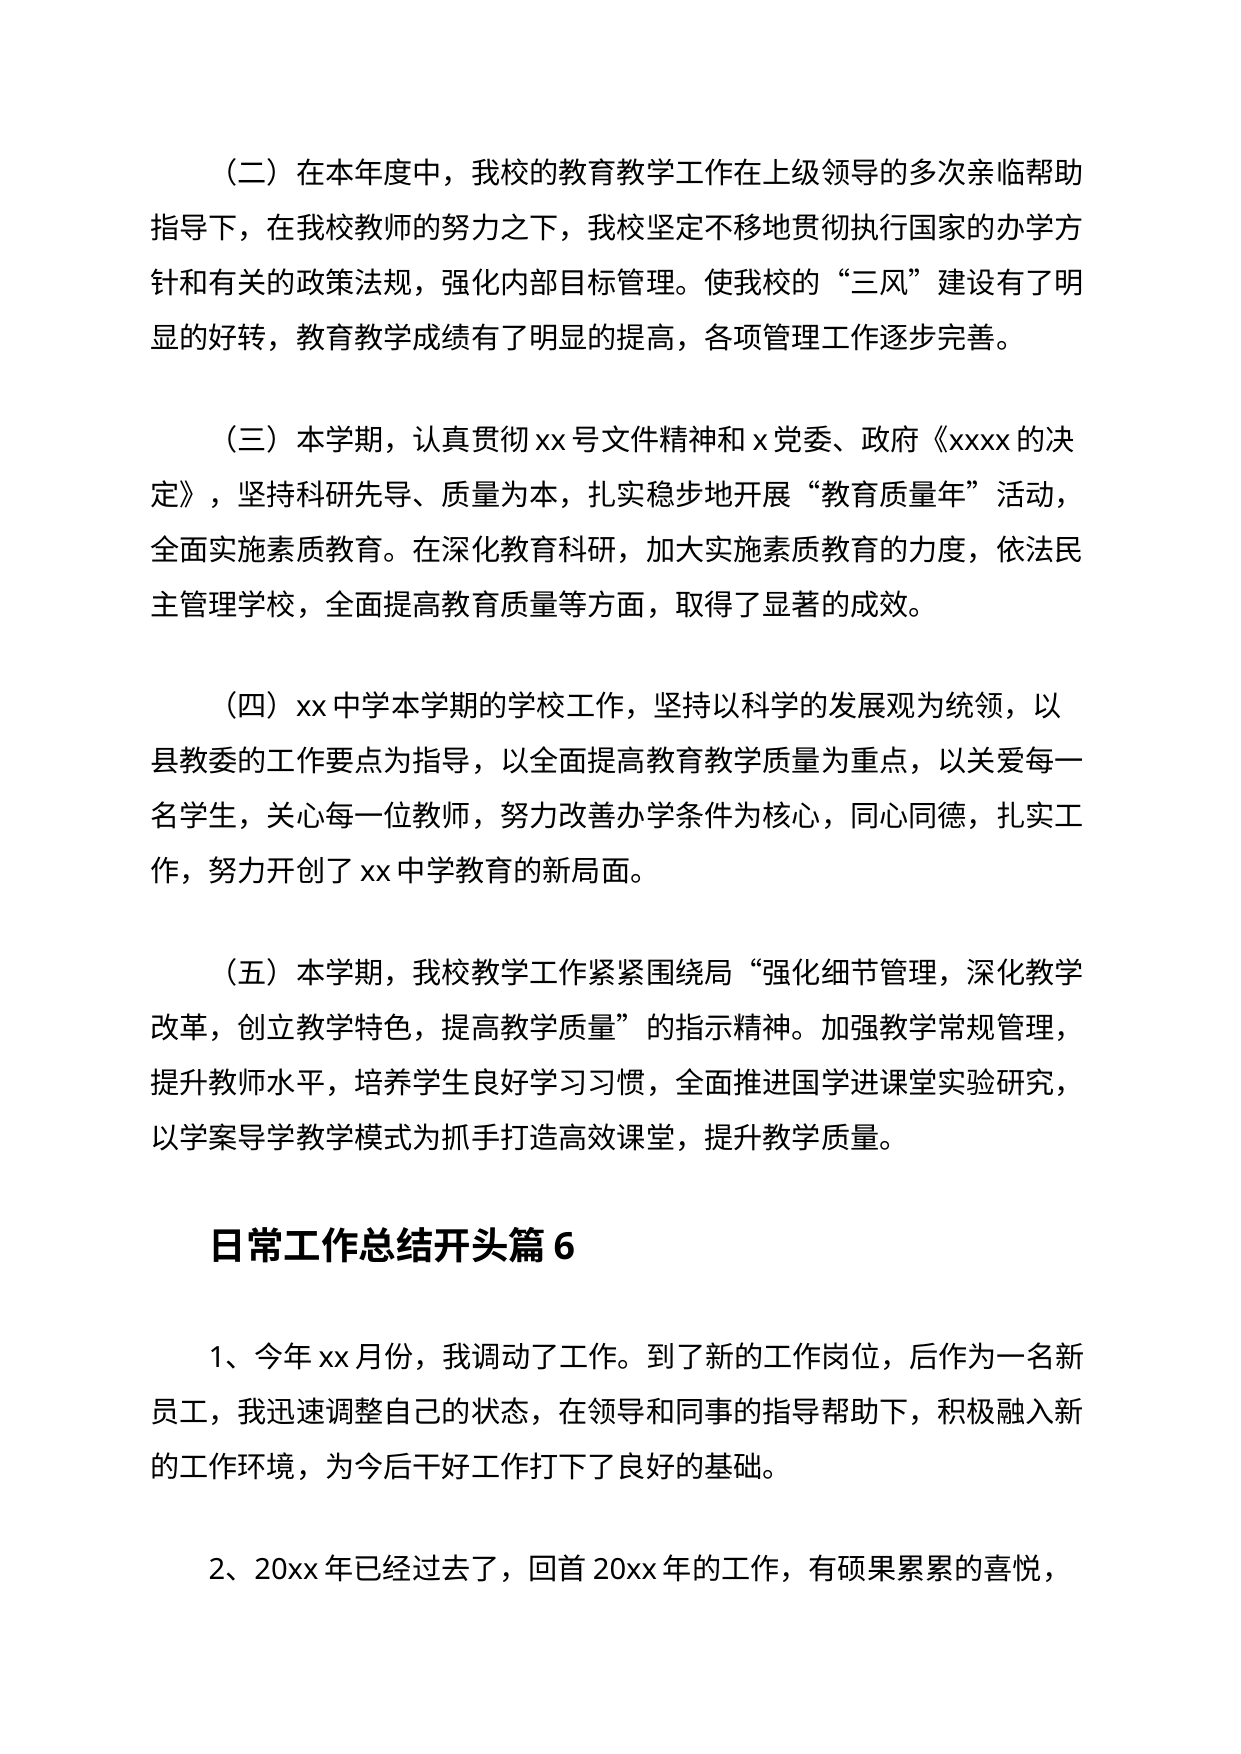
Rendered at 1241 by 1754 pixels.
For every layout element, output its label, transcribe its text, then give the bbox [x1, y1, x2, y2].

text （三）本学期，认真贯彻xx号文件精神和x党委、政府《xxxx的决定》，坚持科研先导、质量为本，扎实稳步地开展“教育质量年”活动，全面实施素质教育。在深化教育科研，加大实施素质教育的力度，依法民主管理学校，全面提高教育质量等方面，取得了显著的成效。 [150, 416, 1090, 623]
text 1、今年xx月份，我调动了工作。到了新的工作岗位，后作为一名新员工，我迅速调整自己的状态，在领导和同事的指导帮助下，积极融入新的工作环境，为今后干好工作打下了良好的基础。 [150, 1334, 1090, 1486]
text （五）本学期，我校教学工作紧紧围绕局“强化细节管理，深化教学改革，创立教学特色，提高教学质量”的指示精神。加强教学常规管理，提升教师水平，培养学生良好学习习惯，全面推进国学进课堂实验研究，以学案导学教学模式为抓手打造高效课堂，提升教学质量。 [150, 950, 1090, 1157]
text （四）xx中学本学期的学校工作，坚持以科学的发展观为统领，以县教委的工作要点为指导，以全面提高教育教学质量为重点，以关爱每一名学生，关心每一位教师，努力改善办学条件为核心，同心同德，扎实工作，努力开创了xx中学教育的新局面。 [150, 683, 1090, 890]
text （二）在本年度中，我校的教育教学工作在上级领导的多次亲临帮助指导下，在我校教师的努力之下，我校坚定不移地贯彻执行国家的办学方针和有关的政策法规，强化内部目标管理。使我校的“三风”建设有了明显的好转，教育教学成绩有了明显的提高，各项管理工作逐步完善。 [150, 150, 1090, 357]
text 日常工作总结开头篇6 [150, 1216, 1090, 1271]
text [150, 1546, 1090, 1588]
